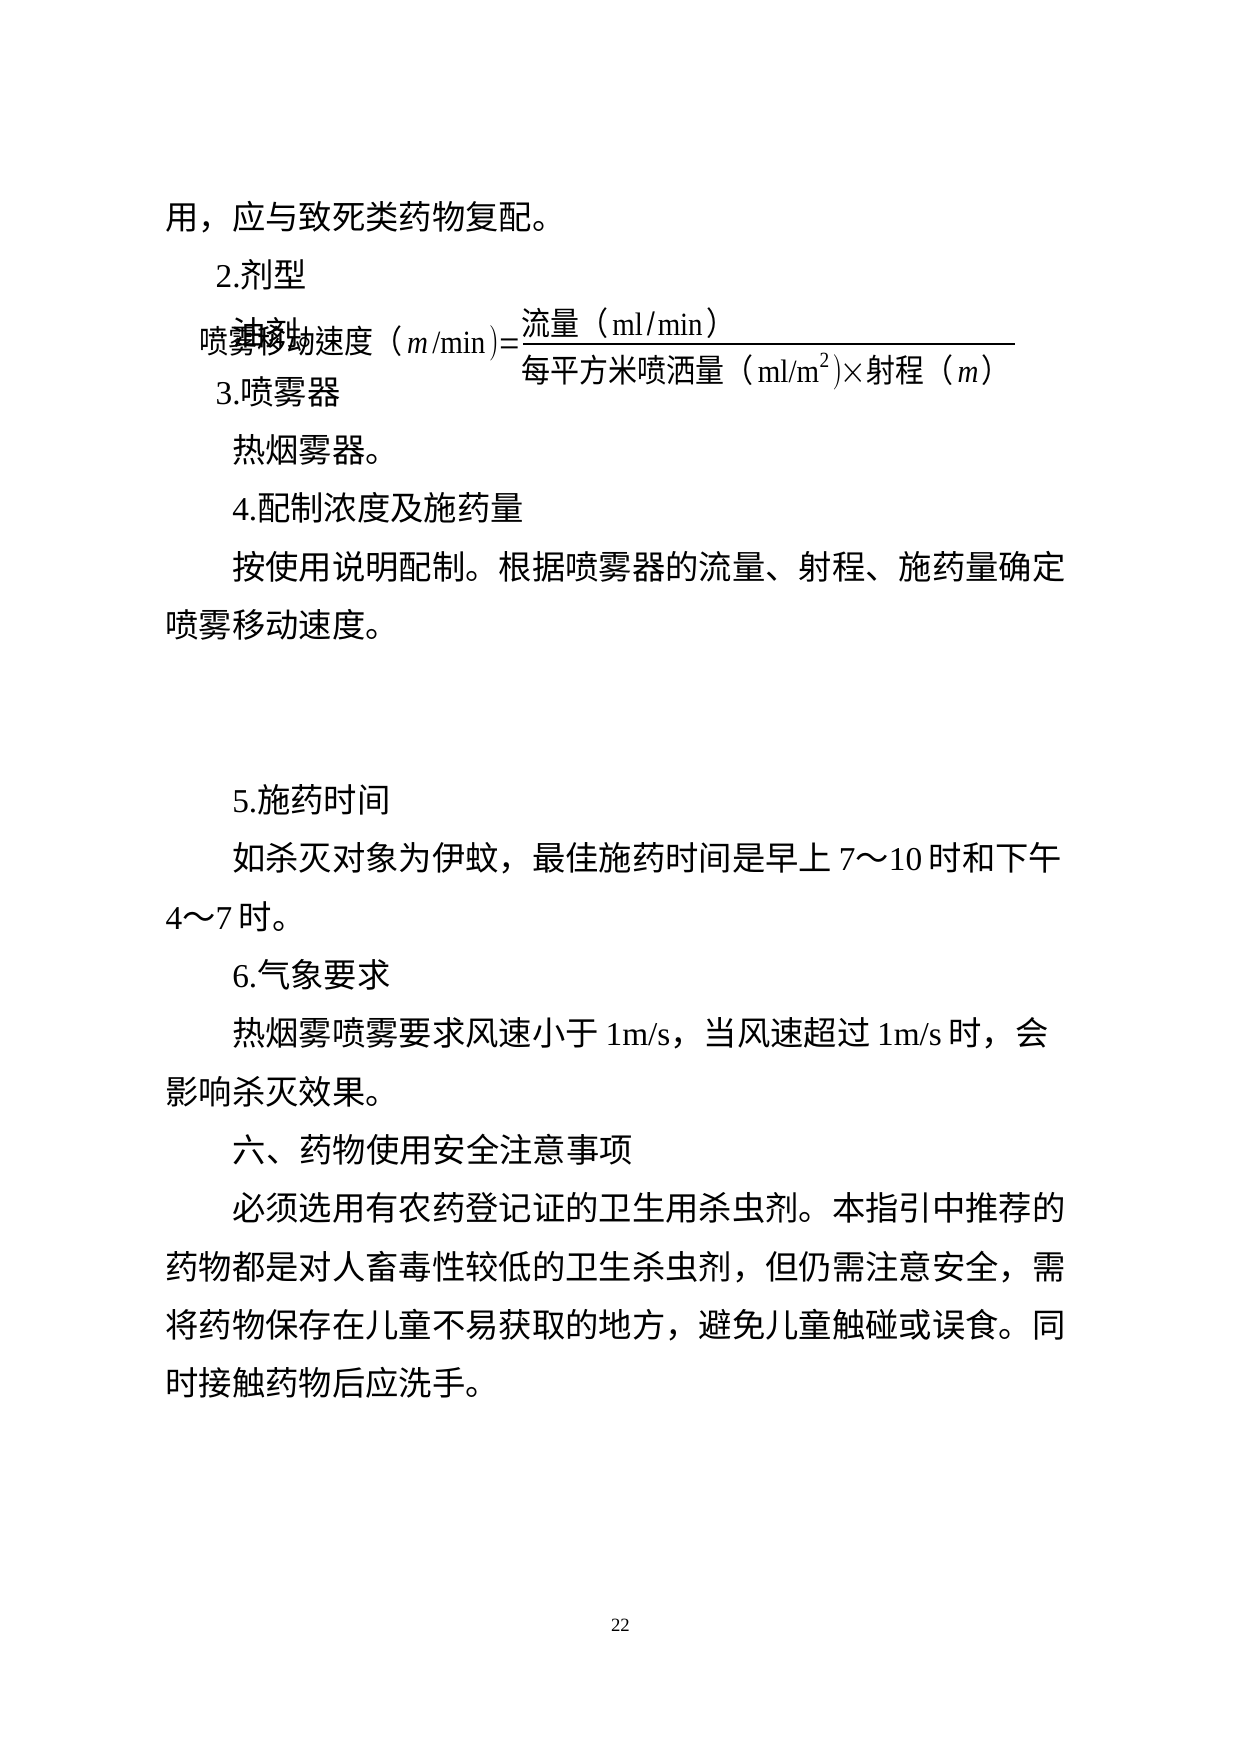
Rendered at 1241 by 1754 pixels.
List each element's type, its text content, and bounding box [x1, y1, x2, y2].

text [165, 182, 1075, 241]
text 按使用说明配制。根据喷雾器的流量、射程、施药量确定喷雾移动速度。 [165, 532, 1075, 649]
text 热烟雾喷雾要求风速小于1m/s，当风速超过1m/s时，会影响杀灭效果。 [165, 999, 1075, 1116]
text 油剂。 [165, 299, 1075, 357]
text 六、药物使用安全注意事项 [165, 1116, 1075, 1174]
text 5.施药时间 [165, 766, 1075, 824]
text 2.剂型 [165, 241, 1075, 299]
text 3.喷雾器 [165, 357, 1075, 416]
text 6.气象要求 [165, 941, 1075, 999]
text 如杀灭对象为伊蚊，最佳施药时间是早上7～10时和下午4～7时。 [165, 824, 1075, 941]
text 热烟雾器。 [165, 416, 1075, 474]
text 4.配制浓度及施药量 [165, 474, 1075, 532]
text 必须选用有农药登记证的卫生用杀虫剂。本指引中推荐的药物都是对人畜毒性较低的卫生杀虫剂，但仍需注意安全，需将药物保存在儿童不易获取的地方，避免儿童触碰或误食。同时接触药物后应洗手。 [165, 1174, 1075, 1407]
